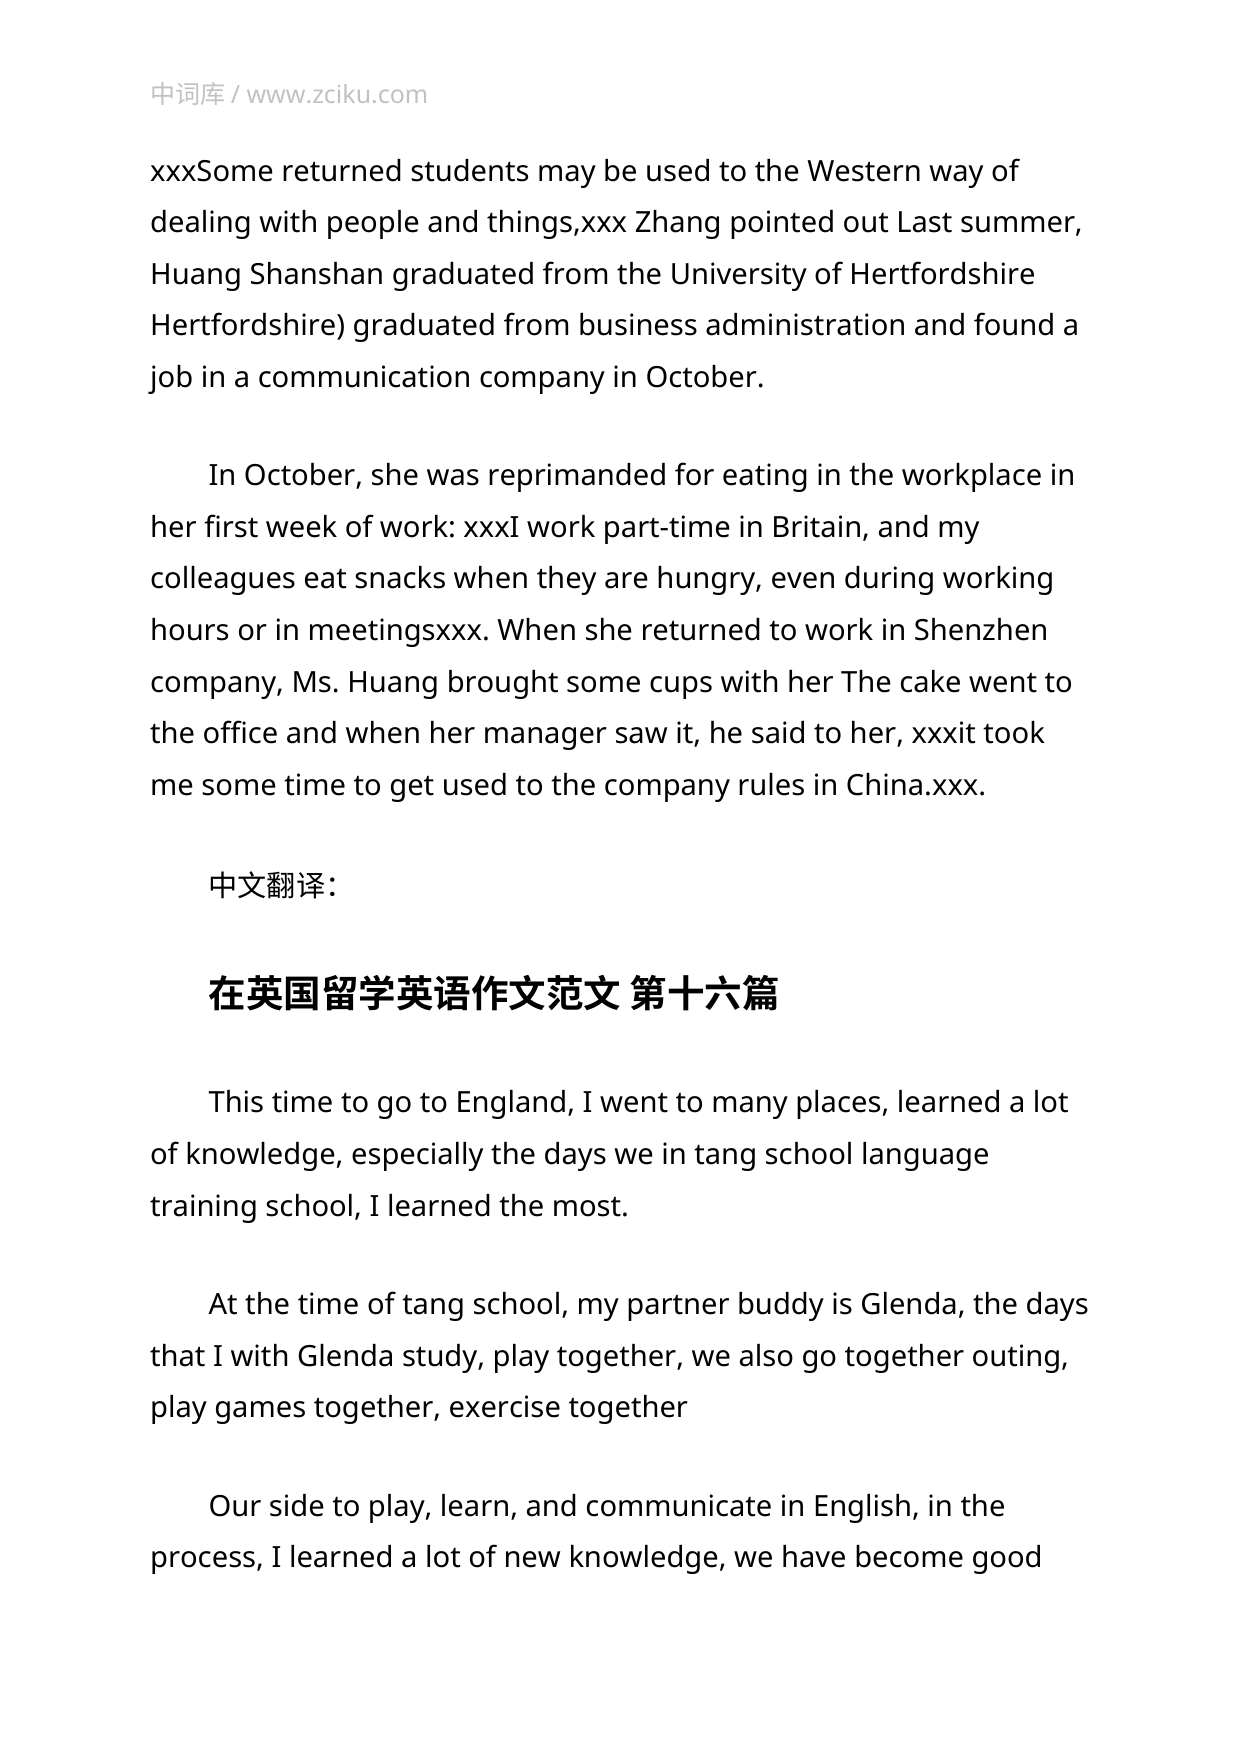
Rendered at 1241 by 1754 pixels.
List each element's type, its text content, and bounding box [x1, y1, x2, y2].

text 中文翻译： [150, 862, 1090, 905]
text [150, 1485, 1090, 1576]
text In October, she was reprimanded for eating in the workplace in her first week of work: xxxI work part-time in Britain, and my colleagues eat snacks when they are hungry, even during working hours or in meetingsxxx. When she returned to work in Shenzhen company, Ms. Huang brought some cups with her The cake went to the office and when her manager saw it, he said to her, xxxit took me some time to get used to the company rules in China.xxx. [150, 455, 1090, 804]
text This time to go to England, I went to many places, learned a lot of knowledge, especially the days we in tang school language training school, I learned the most. [150, 1082, 1090, 1224]
text 在英国留学英语作文范文 第十六篇 [150, 964, 1090, 1018]
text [150, 150, 1090, 396]
text At the time of tang school, my partner buddy is Glenda, the days that I with Glenda study, play together, we also go together outing, play games together, exercise together [150, 1283, 1090, 1426]
